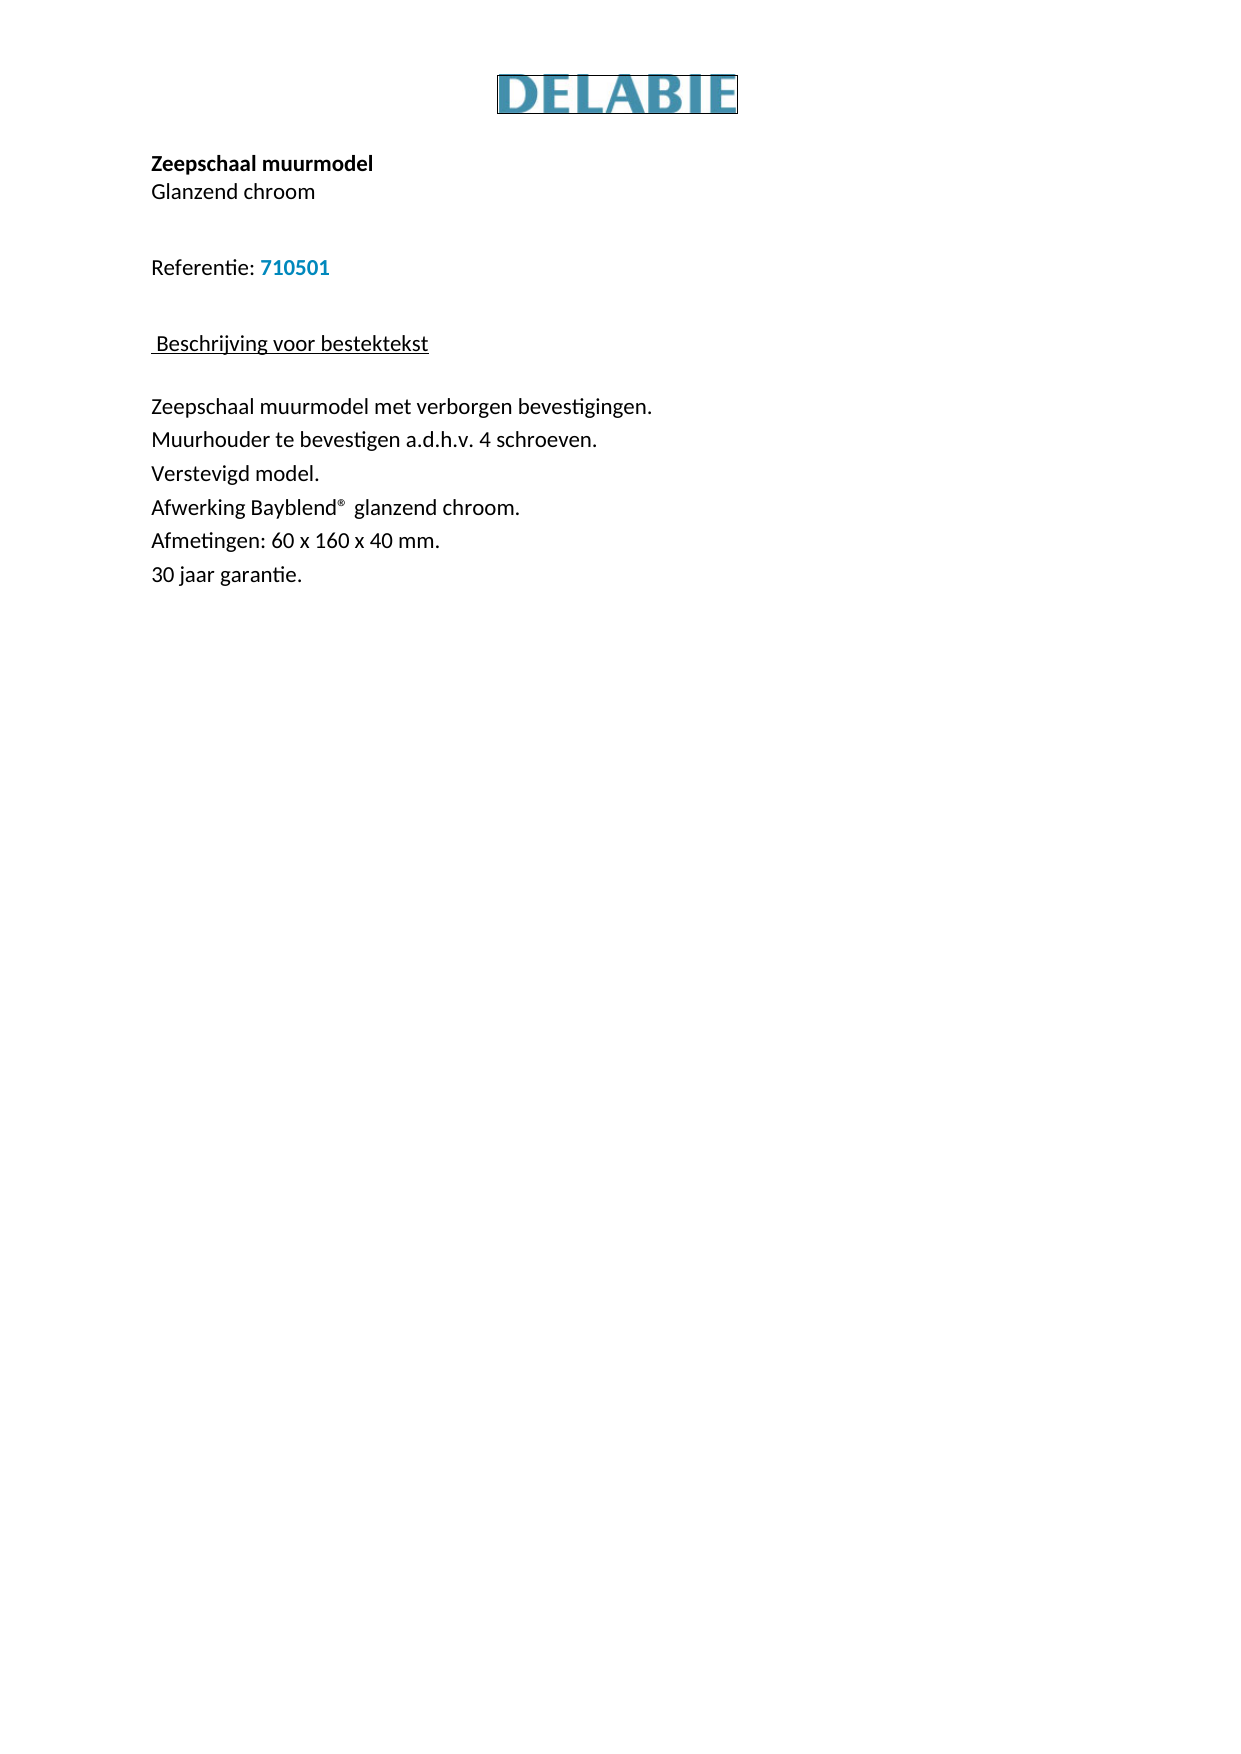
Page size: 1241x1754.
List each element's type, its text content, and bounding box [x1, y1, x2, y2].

text Muurhouder te bevestigen a.d.h.v. 4 schroeven. [151, 426, 1084, 453]
text Zeepschaal muurmodel [151, 149, 1084, 177]
picture [498, 76, 737, 113]
text Afmetingen: 60 x 160 x 40 mm. [151, 526, 1084, 554]
text Glanzend chroom [151, 177, 1084, 205]
text 30 jaar garantie. [151, 560, 1084, 588]
text Beschrijving voor bestektekst [151, 329, 1084, 357]
text Verstevigd model. [151, 459, 1084, 487]
text Afwerking Bayblend® glanzend chroom. [151, 493, 1084, 521]
text Zeepschaal muurmodel met verborgen bevestigingen. [151, 392, 1084, 420]
text Referentie: 710501 [151, 253, 1084, 281]
